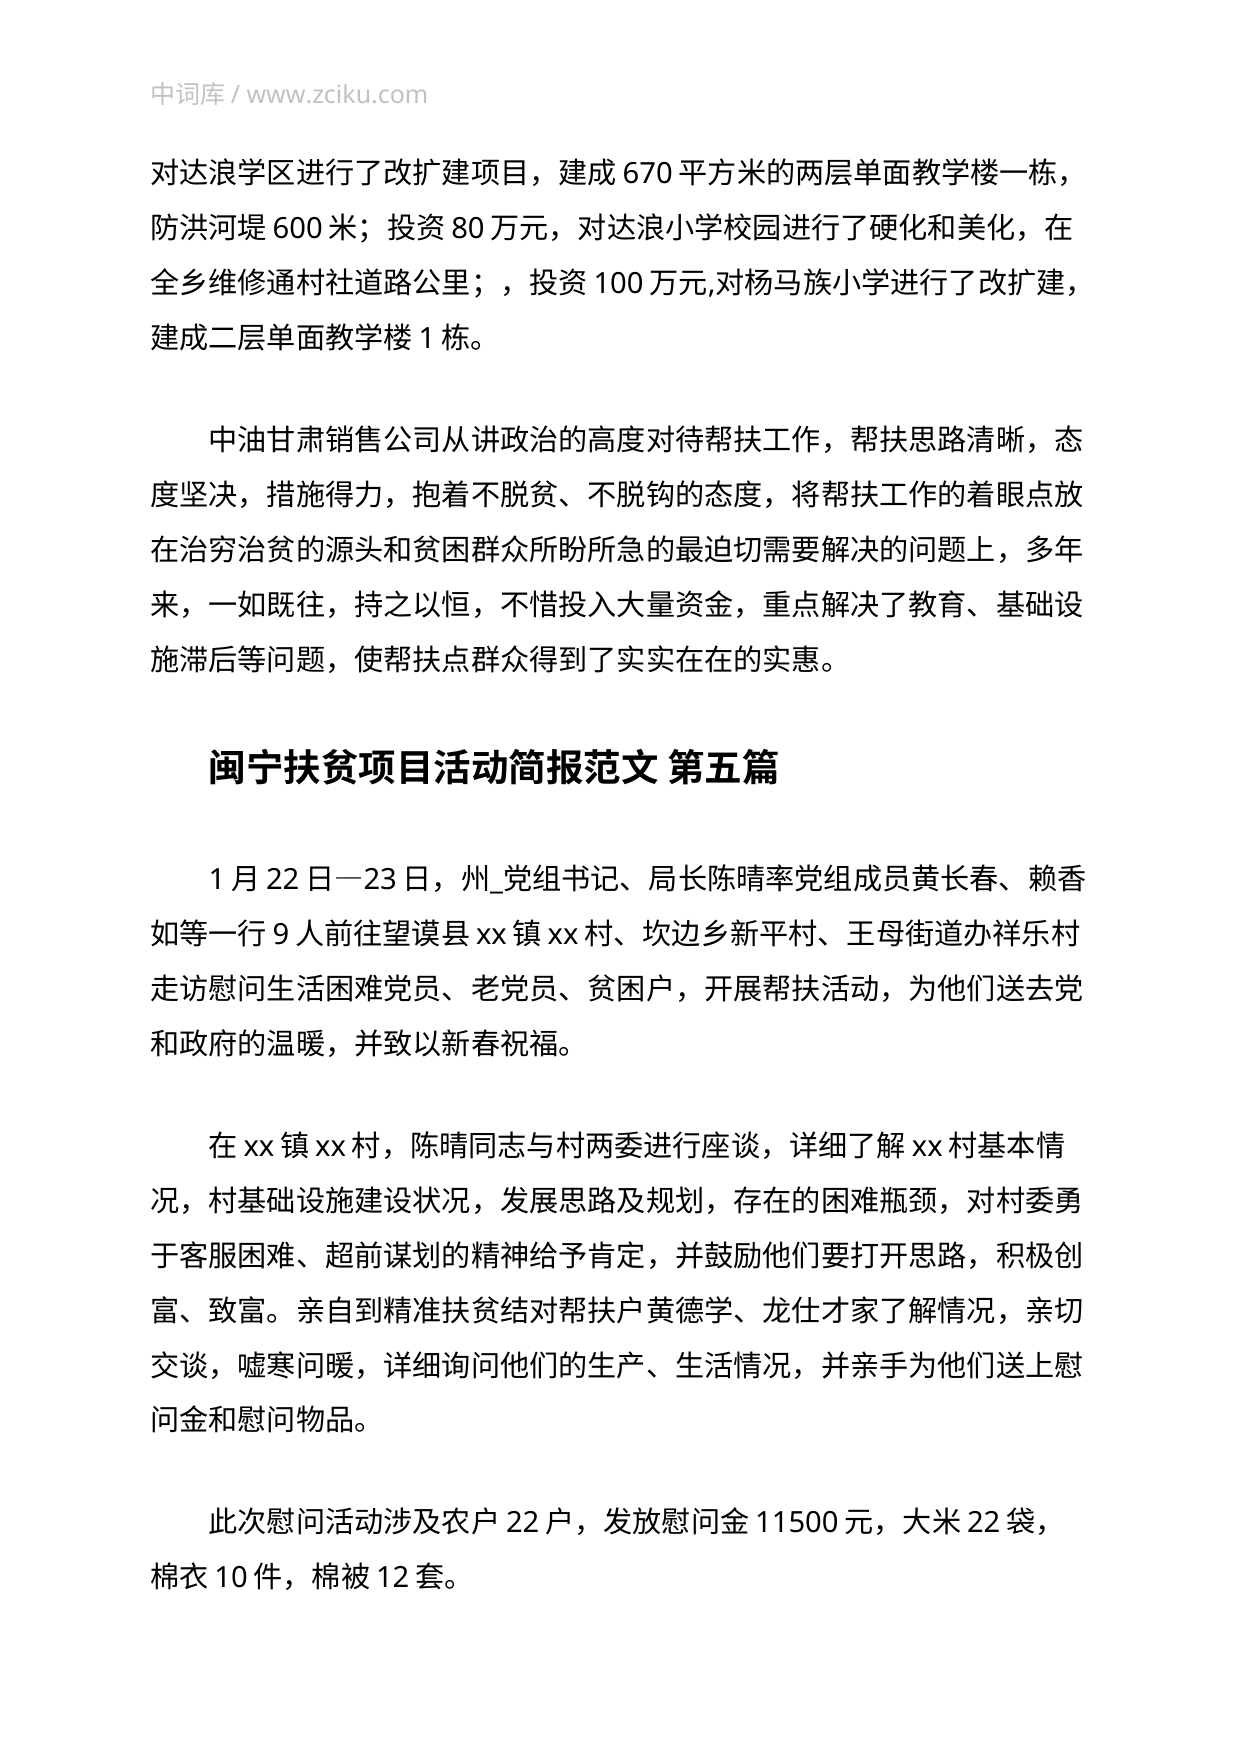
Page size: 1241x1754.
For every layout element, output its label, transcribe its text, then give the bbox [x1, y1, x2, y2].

text 在xx镇xx村，陈晴同志与村两委进行座谈，详细了解xx村基本情况，村基础设施建设状况，发展思路及规划，存在的困难瓶颈，对村委勇于客服困难、超前谋划的精神给予肯定，并鼓励他们要打开思路，积极创富、致富。亲自到精准扶贫结对帮扶户黄德学、龙仕才家了解情况，亲切交谈，嘘寒问暖，详细询问他们的生产、生活情况，并亲手为他们送上慰问金和慰问物品。 [150, 1122, 1090, 1439]
text 中油甘肃销售公司从讲政治的高度对待帮扶工作，帮扶思路清晰，态度坚决，措施得力，抱着不脱贫、不脱钩的态度，将帮扶工作的着眼点放在治穷治贫的源头和贫困群众所盼所急的最迫切需要解决的问题上，多年来，一如既往，持之以恒，不惜投入大量资金，重点解决了教育、基础设施滞后等问题，使帮扶点群众得到了实实在在的实惠。 [150, 417, 1090, 679]
text 1月22日—23日，州_党组书记、局长陈晴率党组成员黄长春、赖香如等一行9人前往望谟县xx镇xx村、坎边乡新平村、王母街道办祥乐村走访慰问生活困难党员、老党员、贫困户，开展帮扶活动，为他们送去党和政府的温暖，并致以新春祝福。 [150, 856, 1090, 1063]
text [150, 150, 1090, 357]
text 此次慰问活动涉及农户22户，发放慰问金11500元，大米22袋，棉衣10件，棉被12套。 [150, 1499, 1090, 1596]
text 闽宁扶贫项目活动简报范文 第五篇 [150, 738, 1090, 793]
